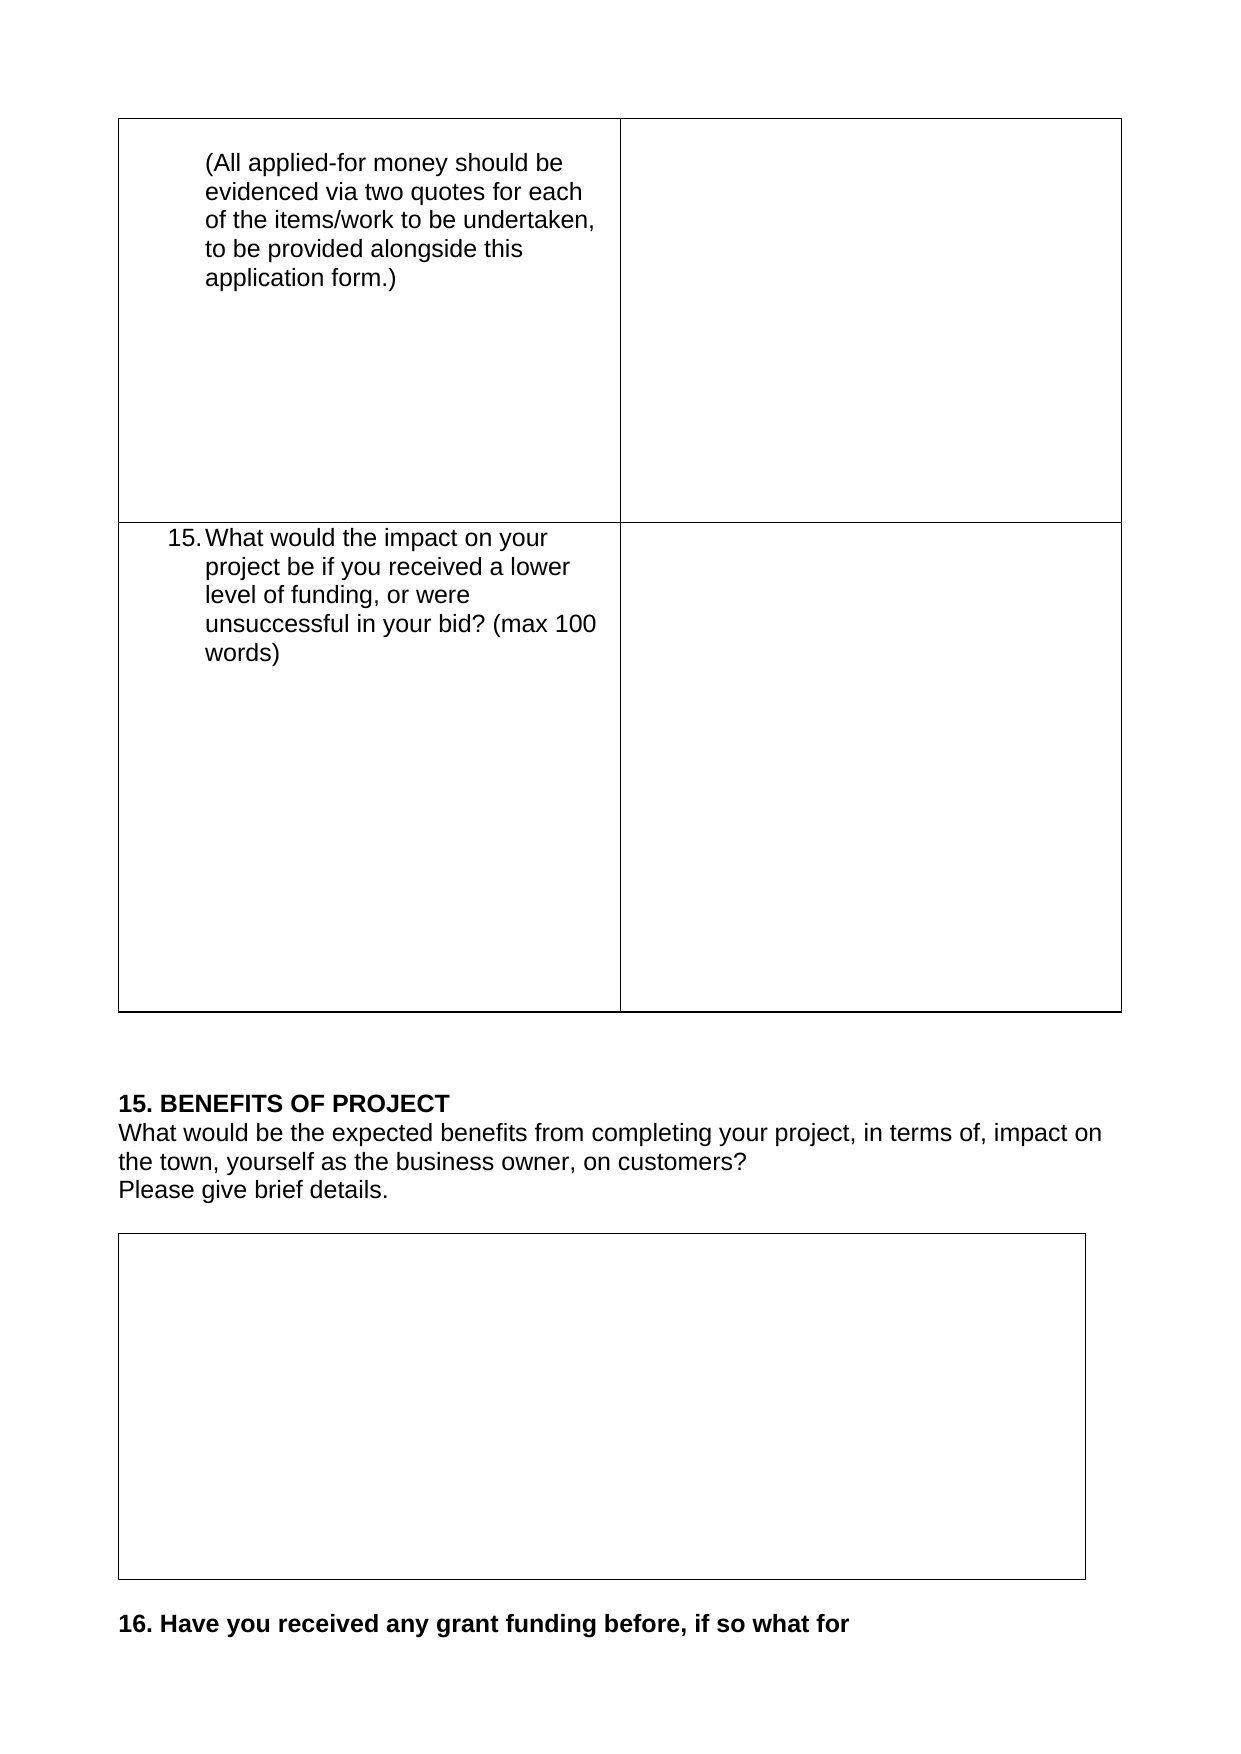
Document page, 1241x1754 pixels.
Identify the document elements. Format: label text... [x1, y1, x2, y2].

table_header [119, 1234, 1085, 1579]
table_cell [119, 119, 620, 522]
table_cell [621, 523, 1121, 1011]
text What would be the expected benefits from completing your project, in terms of, impact on the town, yourself as the business owner, on customers? [118, 1118, 1122, 1175]
table_cell What would the impact on your project be if you received a lower level of funding, or were unsuccessful in your bid? (max 100 words) [119, 523, 620, 1011]
text 16. Have you received any grant funding before, if so what for [118, 1609, 1122, 1637]
text 15. BENEFITS OF PROJECT [118, 1089, 1122, 1118]
text Please give brief details. [118, 1175, 1122, 1204]
table_cell [621, 119, 1121, 522]
